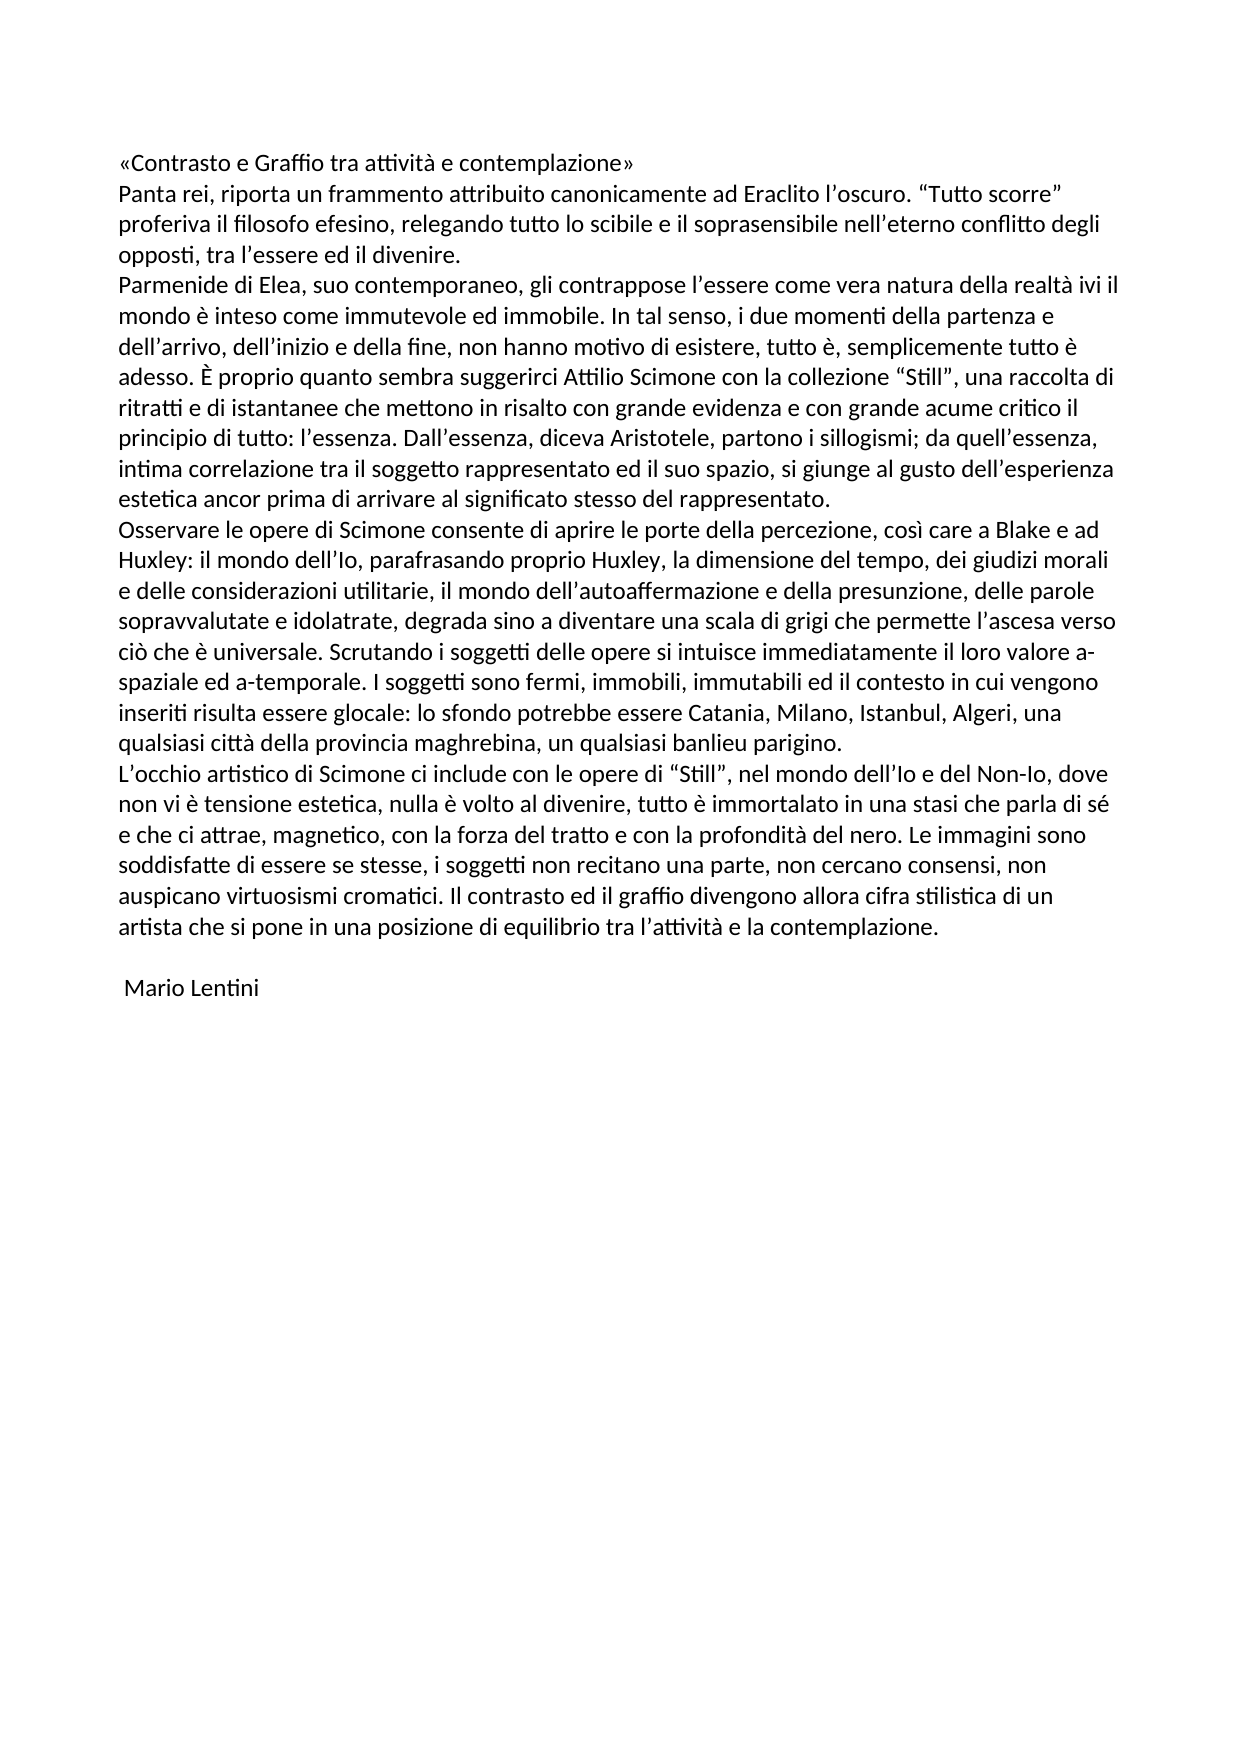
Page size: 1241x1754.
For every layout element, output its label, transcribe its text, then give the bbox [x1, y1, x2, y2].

text L’occhio artistico di Scimone ci include con le opere di “Still”, nel mondo dell’Io e del Non-Io, dove non vi è tensione estetica, nulla è volto al divenire, tutto è immortalato in una stasi che parla di sé e che ci attrae, magnetico, con la forza del tratto e con la profondità del nero. Le immagini sono soddisfatte di essere se stesse, i soggetti non recitano una parte, non cercano consensi, non auspicano virtuosismi cromatici. Il contrasto ed il graffio divengono allora cifra stilistica di un artista che si pone in una posizione di equilibrio tra l’attività e la contemplazione. [118, 758, 1122, 941]
text «Contrasto e Graffio tra attività e contemplazione» [118, 148, 1122, 178]
text Mario Lentini [118, 972, 1122, 1002]
text Parmenide di Elea, suo contemporaneo, gli contrappose l’essere come vera natura della realtà ivi il mondo è inteso come immutevole ed immobile. In tal senso, i due momenti della partenza e dell’arrivo, dell’inizio e della fine, non hanno motivo di esistere, tutto è, semplicemente tutto è adesso. È proprio quanto sembra suggerirci Attilio Scimone con la collezione “Still”, una raccolta di ritratti e di istantanee che mettono in risalto con grande evidenza e con grande acume critico il principio di tutto: l’essenza. Dall’essenza, diceva Aristotele, partono i sillogismi; da quell’essenza, intima correlazione tra il soggetto rappresentato ed il suo spazio, si giunge al gusto dell’esperienza estetica ancor prima di arrivare al significato stesso del rappresentato. [118, 270, 1122, 514]
text Panta rei, riporta un frammento attribuito canonicamente ad Eraclito l’oscuro. “Tutto scorre” proferiva il filosofo efesino, relegando tutto lo scibile e il soprasensibile nell’eterno conflitto degli opposti, tra l’essere ed il divenire. [118, 178, 1122, 270]
text Osservare le opere di Scimone consente di aprire le porte della percezione, così care a Blake e ad Huxley: il mondo dell’Io, parafrasando proprio Huxley, la dimensione del tempo, dei giudizi morali e delle considerazioni utilitarie, il mondo dell’autoaffermazione e della presunzione, delle parole sopravvalutate e idolatrate, degrada sino a diventare una scala di grigi che permette l’ascesa verso ciò che è universale. Scrutando i soggetti delle opere si intuisce immediatamente il loro valore a-spaziale ed a-temporale. I soggetti sono fermi, immobili, immutabili ed il contesto in cui vengono inseriti risulta essere glocale: lo sfondo potrebbe essere Catania, Milano, Istanbul, Algeri, una qualsiasi città della provincia maghrebina, un qualsiasi banlieu parigino. [118, 514, 1122, 758]
